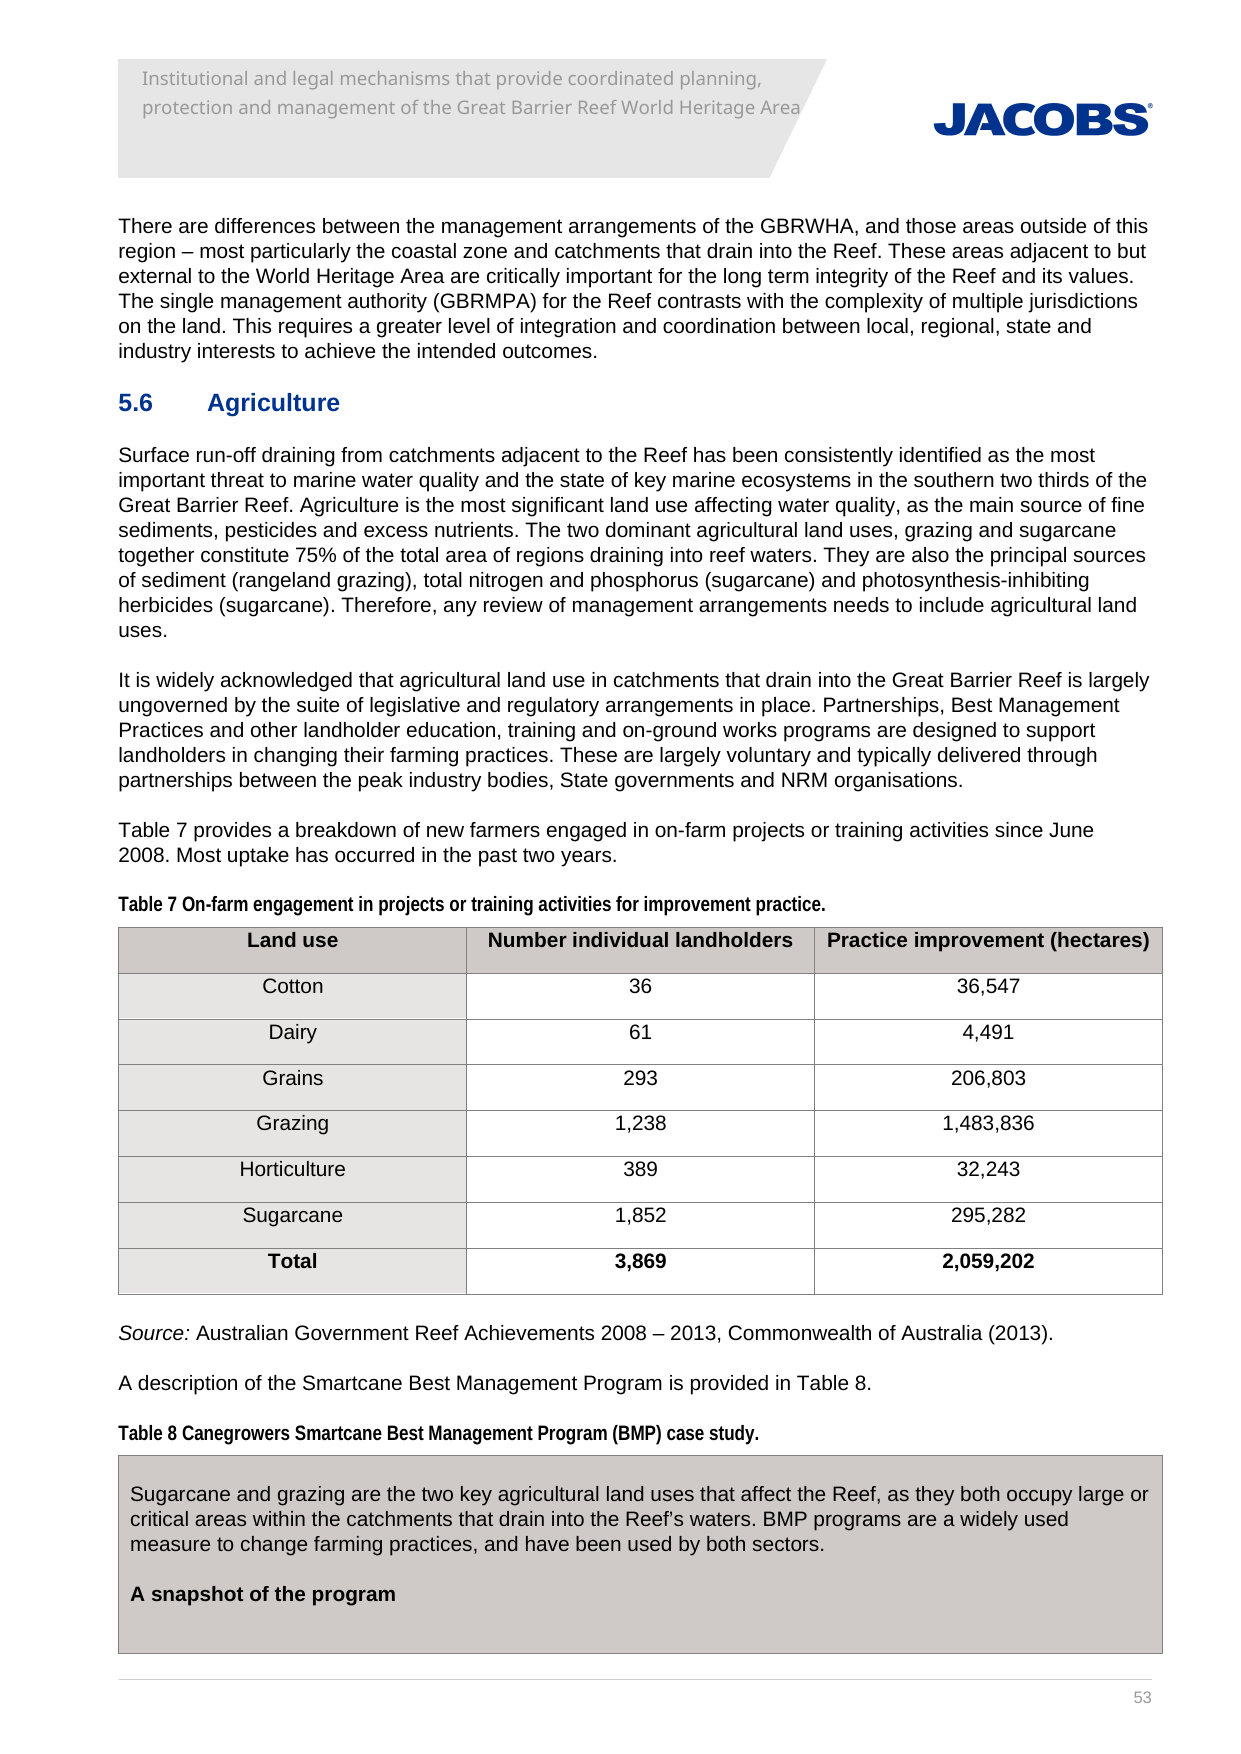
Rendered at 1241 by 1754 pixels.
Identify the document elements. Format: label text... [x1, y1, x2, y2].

table_cell Dairy [119, 1020, 466, 1064]
table_cell 1,238 [467, 1111, 814, 1156]
picture [828, 59, 1153, 178]
table_cell 389 [467, 1157, 814, 1202]
table_cell 293 [467, 1065, 814, 1110]
text Table 8 Canegrowers Smartcane Best Management Program (BMP) case study. [118, 1419, 1152, 1444]
table_cell 3,869 [467, 1249, 814, 1293]
text Source: Australian Government Reef Achievements 2008 – 2013, Commonwealth of Australia (2013). [118, 1319, 1152, 1344]
table_cell 36,547 [815, 974, 1162, 1018]
table_cell 206,803 [815, 1065, 1162, 1110]
text Surface run-off draining from catchments adjacent to the Reef has been consistently identified as the most important threat to marine water quality and the state of key marine ecosystems in the southern two thirds of the Great Barrier Reef. Agriculture is the most significant land use affecting water quality, as the main source of fine sediments, pesticides and excess nutrients. The two dominant agricultural land uses, grazing and sugarcane together constitute 75% of the total area of regions draining into reef waters. They are also the principal sources of sediment (rangeland grazing), total nitrogen and phosphorus (sugarcane) and photosynthesis-inhibiting herbicides (sugarcane). Therefore, any review of management arrangements needs to include agricultural land uses. [118, 441, 1152, 641]
text It is widely acknowledged that agricultural land use in catchments that drain into the Great Barrier Reef is largely ungoverned by the suite of legislative and regulatory arrangements in place. Partnerships, Best Management Practices and other landholder education, training and on-ground works programs are designed to support landholders in changing their farming practices. These are largely voluntary and typically delivered through partnerships between the peak industry bodies, State governments and NRM organisations. [118, 666, 1152, 791]
table_cell Cotton [119, 974, 466, 1018]
table_cell 1,483,836 [815, 1111, 1162, 1156]
table_cell 32,243 [815, 1157, 1162, 1202]
text There are differences between the management arrangements of the GBRWHA, and those areas outside of this region – most particularly the coastal zone and catchments that drain into the Reef. These areas adjacent to but external to the World Heritage Area are critically important for the long term integrity of the Reef and its values. The single management authority (GBRMPA) for the Reef contrasts with the complexity of multiple jurisdictions on the land. This requires a greater level of integration and coordination between local, regional, state and industry interests to achieve the intended outcomes. [118, 213, 1152, 363]
table_cell 1,852 [467, 1203, 814, 1248]
table_cell 2,059,202 [815, 1249, 1162, 1293]
table_header Land use [119, 928, 466, 973]
table_cell 295,282 [815, 1203, 1162, 1248]
table_cell 36 [467, 974, 814, 1018]
picture [118, 59, 827, 178]
table_cell Horticulture [119, 1157, 466, 1202]
subtitle Agriculture [118, 388, 1152, 416]
table_cell Total [119, 1249, 466, 1293]
text Table 7 On-farm engagement in projects or training activities for improvement practice. [118, 891, 1152, 916]
table_header Practice improvement (hectares) [815, 928, 1162, 973]
table_cell 4,491 [815, 1020, 1162, 1064]
table_header Number individual landholders [467, 928, 814, 973]
table_cell Sugarcane [119, 1203, 466, 1248]
table_cell Grazing [119, 1111, 466, 1156]
table_cell Grains [119, 1065, 466, 1110]
table_cell 61 [467, 1020, 814, 1064]
text Table 7 provides a breakdown of new farmers engaged in on-farm projects or training activities since June 2008. Most uptake has occurred in the past two years. [118, 816, 1152, 866]
text A description of the Smartcane Best Management Program is provided in Table 8. [118, 1369, 1152, 1394]
